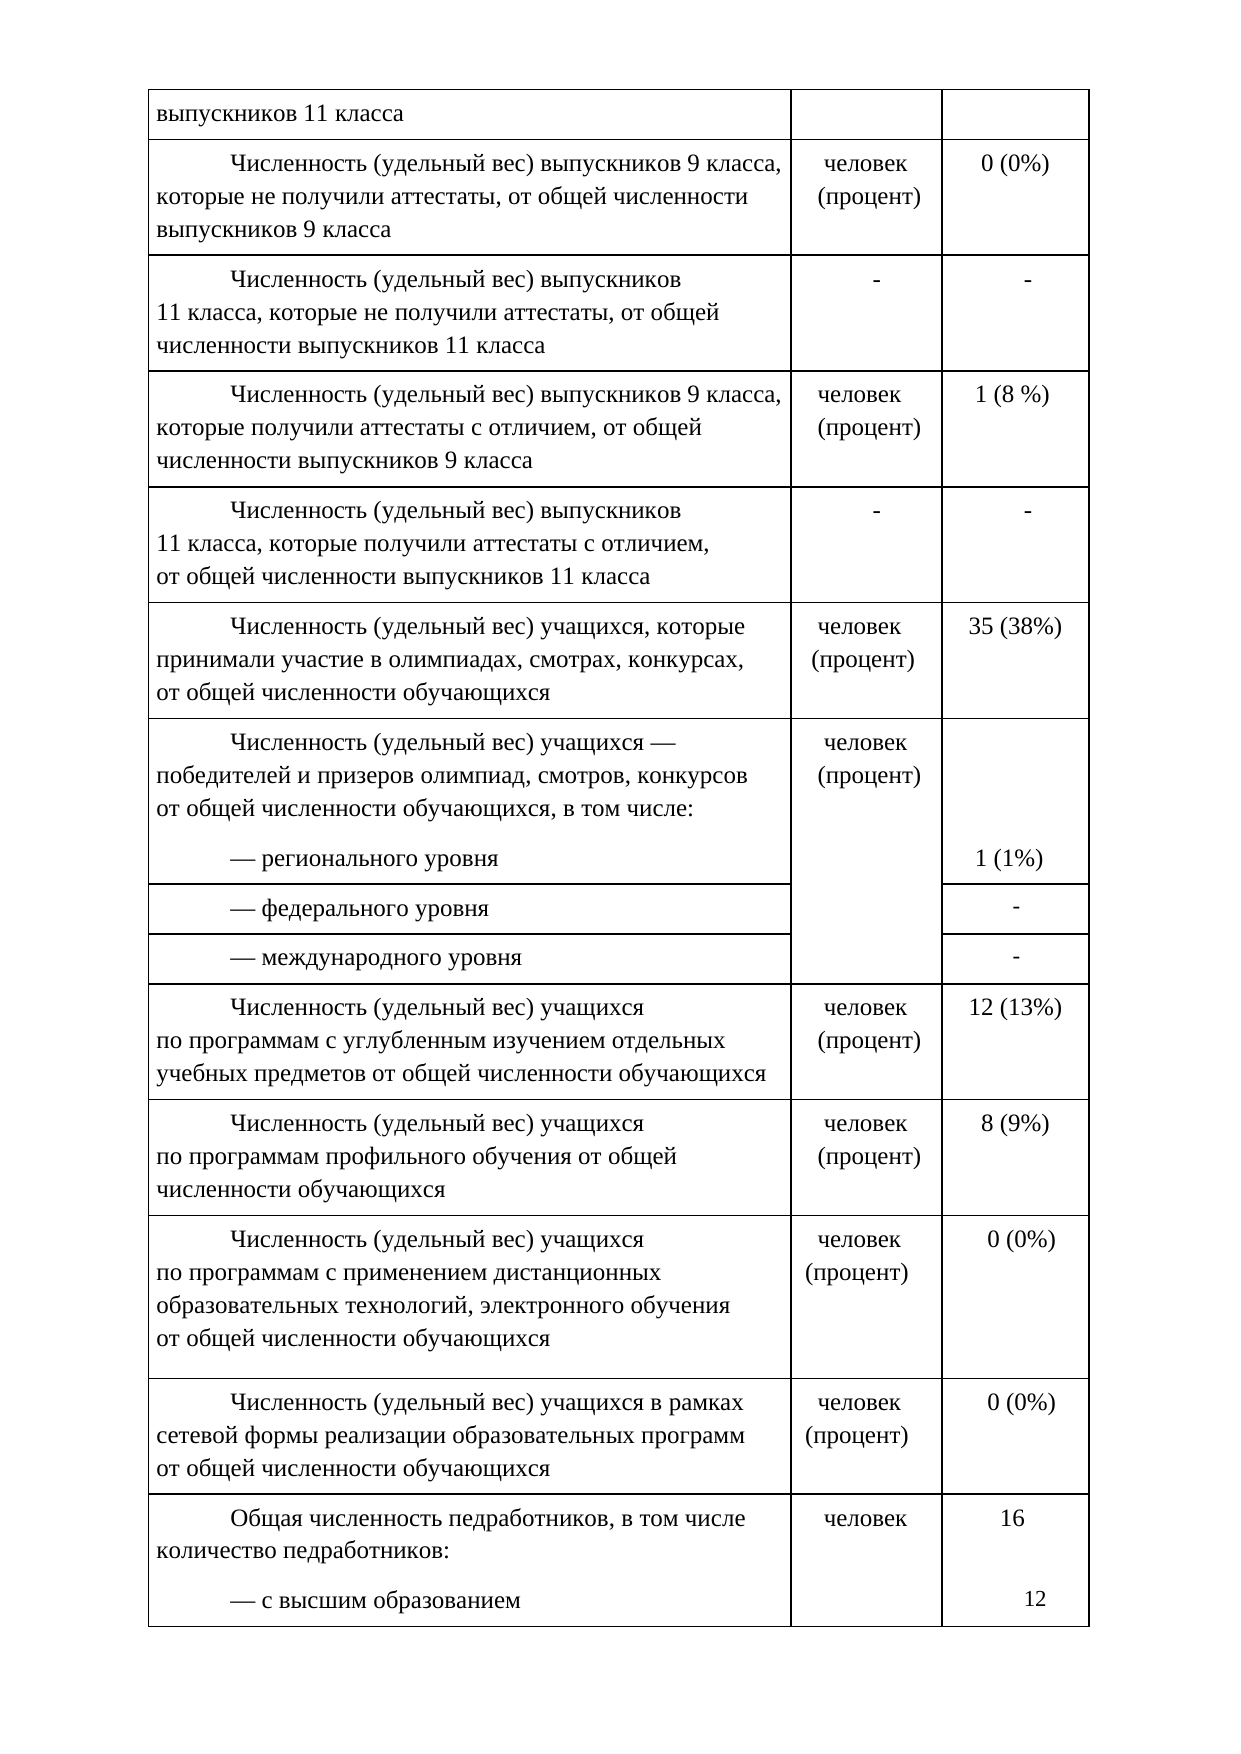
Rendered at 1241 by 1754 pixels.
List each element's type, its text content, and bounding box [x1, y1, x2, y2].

table_cell 8 (9%) [943, 1100, 1088, 1214]
table_cell — международного уровня [149, 935, 790, 983]
table_cell Численность (удельный вес) учащихся, которые принимали участие в олимпиадах, смотрах, конкурсах, от общей численности обучающихся [149, 603, 790, 718]
table_cell — с высшим образованием [149, 1576, 790, 1626]
table_cell Численность (удельный вес) выпускников 9 класса, которые не получили аттестаты, от общей численности выпускников 9 класса [149, 140, 790, 254]
table_cell - [792, 488, 941, 602]
table_cell Численность (удельный вес) учащихся по программам профильного обучения от общей численности обучающихся [149, 1100, 790, 1214]
table_cell Численность (удельный вес) учащихся в рамках сетевой формы реализации образовательных программ от общей численности обучающихся [149, 1379, 790, 1493]
table_cell [943, 719, 1088, 833]
table_cell 16 [943, 1495, 1088, 1576]
table_cell - [943, 488, 1088, 602]
table_cell - [943, 256, 1088, 370]
table_cell — федерального уровня [149, 885, 790, 933]
table_cell 0 (0%) [943, 140, 1088, 254]
table_cell Численность (удельный вес) выпускников 11 класса, которые не получили аттестаты, от общей численности выпускников 11 класса [149, 256, 790, 370]
table_cell - [943, 885, 1088, 933]
table_cell человек (процент) [792, 1379, 941, 1493]
table_cell Численность (удельный вес) выпускников 11 класса, которые получили аттестаты с отличием, от общей численности выпускников 11 класса [149, 488, 790, 602]
table_cell 0 (0%) [943, 1379, 1088, 1493]
table_cell человек (процент) [792, 985, 941, 1099]
table_cell 0 (0%) [943, 1216, 1088, 1377]
table_cell Численность (удельный вес) учащихся по программам с применением дистанционных образовательных технологий, электронного обучения от общей численности обучающихся [149, 1216, 790, 1377]
table_cell 1 (1%) [943, 834, 1088, 883]
table_cell человек (процент) [792, 140, 941, 254]
table_cell Численность (удельный вес) учащихся по программам с углубленным изучением отдельных учебных предметов от общей численности обучающихся [149, 985, 790, 1099]
table_cell - [943, 935, 1088, 983]
table_cell человек [792, 1495, 941, 1626]
table_cell Численность (удельный вес) учащихся — победителей и призеров олимпиад, смотров, конкурсов от общей численности обучающихся, в том числе: [149, 719, 790, 833]
table_cell 35 (38%) [943, 603, 1088, 718]
table_cell Общая численность педработников, в том числе количество педработников: [149, 1495, 790, 1576]
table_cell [149, 90, 790, 138]
table_cell 1 (8 %) [943, 372, 1088, 486]
table_cell человек (процент) [792, 719, 941, 983]
table_cell человек (процент) [792, 1100, 941, 1214]
table_cell человек (процент) [792, 1216, 941, 1377]
table_cell - [943, 90, 1088, 138]
table_cell человек (процент) [792, 603, 941, 718]
table_cell 12 [943, 1576, 1088, 1626]
table_cell - [792, 90, 941, 138]
table_cell — регионального уровня [149, 834, 790, 883]
table_cell человек (процент) [792, 372, 941, 486]
table_cell 12 (13%) [943, 985, 1088, 1099]
table_cell - [792, 256, 941, 370]
table_cell Численность (удельный вес) выпускников 9 класса, которые получили аттестаты с отличием, от общей численности выпускников 9 класса [149, 372, 790, 486]
